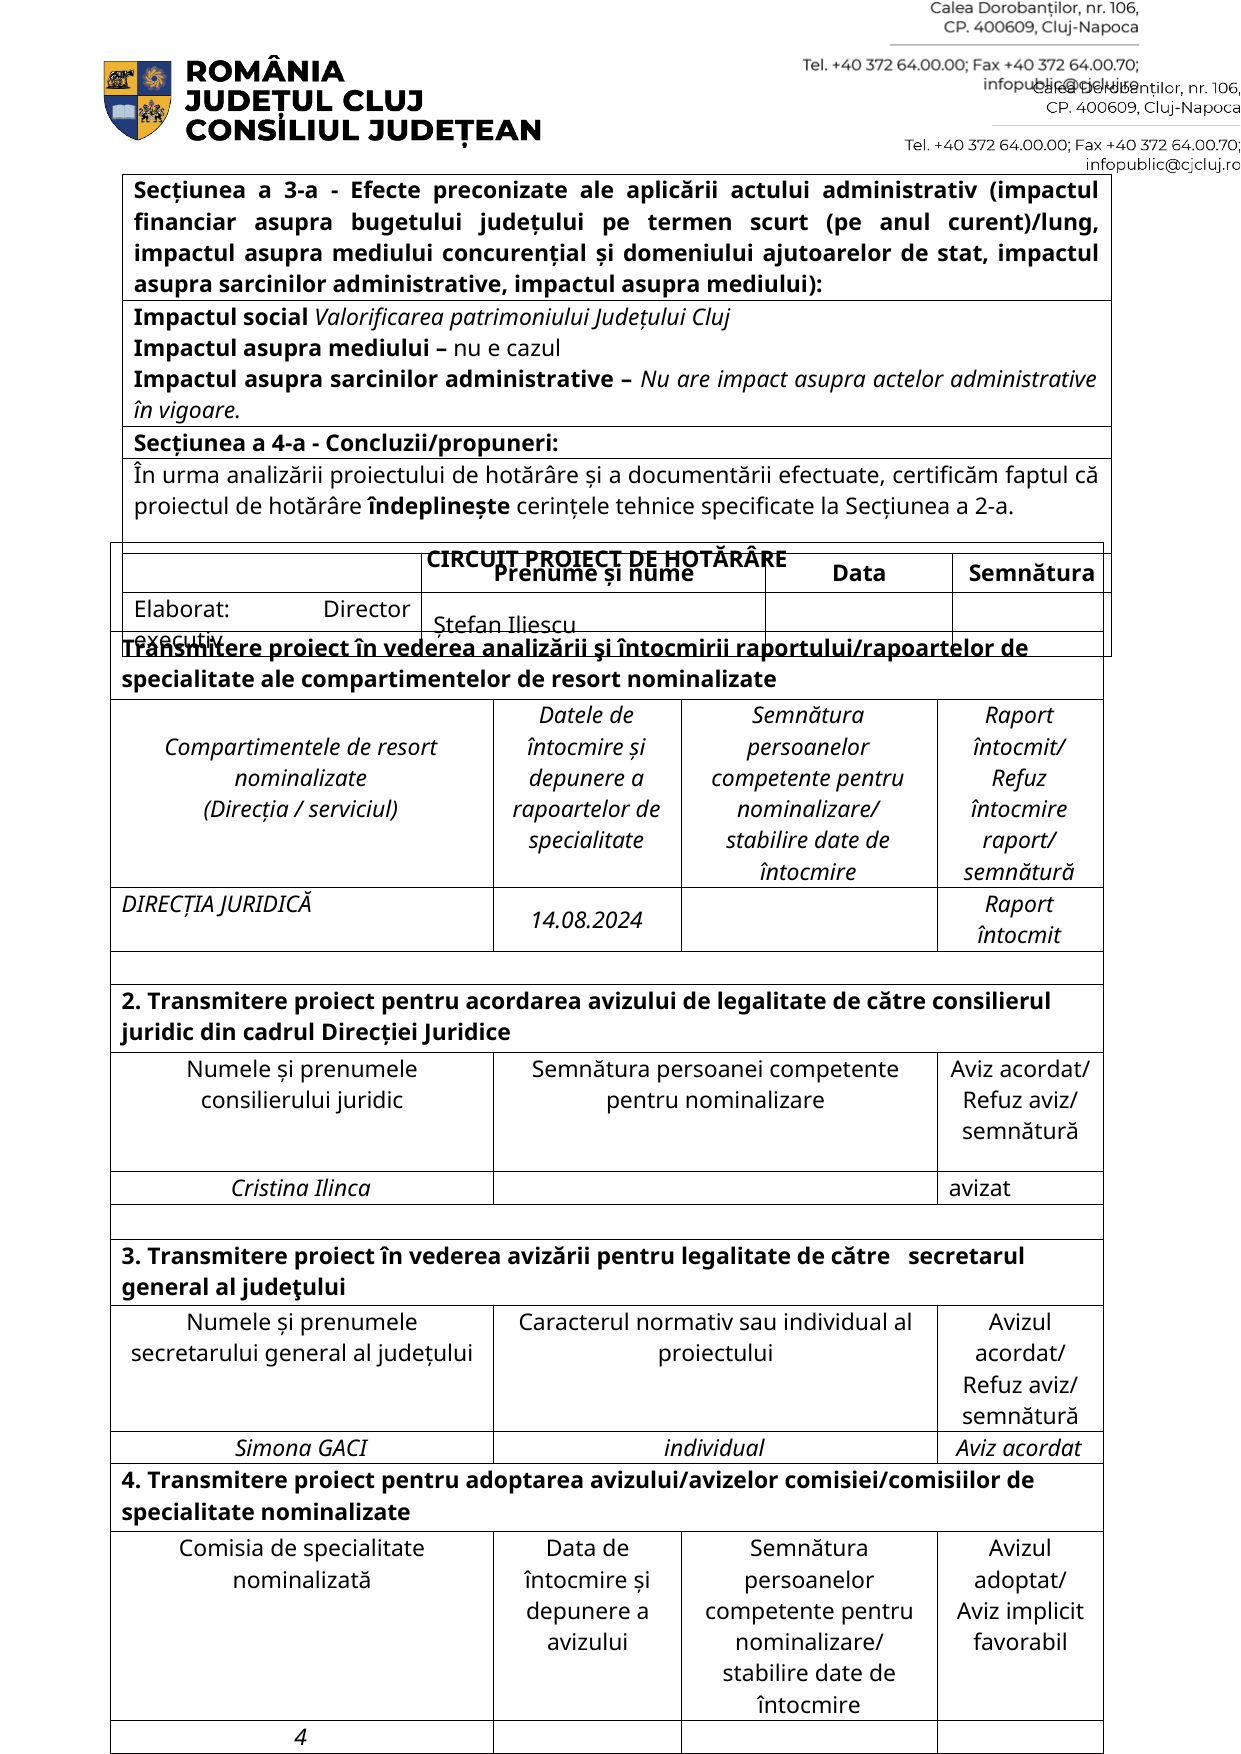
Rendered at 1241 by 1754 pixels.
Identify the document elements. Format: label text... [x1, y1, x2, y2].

table_cell Transmitere proiect în vederea analizării şi întocmirii raportului/rapoartelor de specialitate ale compartimentelor de resort nominalizate [111, 632, 1103, 698]
table_cell Raport întocmit/ Refuz întocmire raport/ semnătură [938, 700, 1103, 887]
table_cell Aviz acordat [938, 1432, 1103, 1463]
table_cell [494, 1172, 937, 1204]
table_cell individual [494, 1432, 937, 1463]
table_cell În urma analizării proiectului de hotărâre și a documentării efectuate, certificăm faptul că proiectul de hotărâre îndeplinește cerințele tehnice specificate la Secțiunea a 2-a. [123, 459, 1111, 553]
table_cell [111, 1205, 1103, 1239]
table_cell Avizul adoptat/ Aviz implicit favorabil [938, 1532, 1103, 1720]
table_cell Numele și prenumele consilierului juridic [111, 1053, 493, 1171]
table_cell Data de întocmire și depunere a avizului [494, 1532, 681, 1720]
table_cell Comisia de specialitate nominalizată [111, 1532, 493, 1720]
table_cell Semnătura persoanelor competente pentru nominalizare/ stabilire date de întocmire [682, 700, 937, 887]
table_cell Numele și prenumele secretarului general al județului [111, 1306, 493, 1431]
table_header CIRCUIT PROIECT DE HOTĂRÂRE [111, 543, 1103, 631]
table_cell Semnătura persoanelor competente pentru nominalizare/ stabilire date de întocmire [682, 1532, 937, 1720]
table_cell 3. Transmitere proiect în vederea avizării pentru legalitate de către secretarul general al judeţului [111, 1240, 1103, 1305]
table_cell 14.08.2024 [494, 888, 681, 951]
table_cell Compartimentele de resort nominalizate (Direcția / serviciul) [111, 700, 493, 887]
table_cell Semnătura persoanei competente pentru nominalizare [494, 1053, 937, 1171]
table_cell [1104, 593, 1111, 656]
table_cell Impactul social Valorificarea patrimoniului Județului Cluj Impactul asupra mediului – nu e cazul Impactul asupra sarcinilor administrative – Nu are impact asupra actelor administrative în vigoare. [123, 301, 1111, 426]
table_cell Secțiunea a 4-a - Concluzii/propuneri: [123, 427, 1111, 458]
table_cell DIRECȚIA JURIDICĂ [111, 888, 493, 951]
table_cell 4. Transmitere proiect pentru adoptarea avizului/avizelor comisiei/comisiilor de specialitate nominalizate [111, 1464, 1103, 1531]
table_cell [111, 952, 1103, 984]
table_cell [682, 888, 937, 951]
table_cell 4 [111, 1721, 493, 1753]
table_cell Cristina Ilinca [111, 1172, 493, 1204]
table_cell Datele de întocmire și depunere a rapoartelor de specialitate [494, 700, 681, 887]
table_cell [494, 1721, 681, 1753]
table_cell Avizul acordat/ Refuz aviz/ semnătură [938, 1306, 1103, 1431]
table_cell Aviz acordat/ Refuz aviz/ semnătură [938, 1053, 1103, 1171]
table_cell Simona GACI [111, 1432, 493, 1463]
picture [103, 55, 541, 148]
table_cell Caracterul normativ sau individual al proiectului [494, 1306, 937, 1431]
table_cell Secțiunea a 3-a - Efecte preconizate ale aplicării actului administrativ (impactul financiar asupra bugetului judeţului pe termen scurt (pe anul curent)/lung, impactul asupra mediului concurențial şi domeniului ajutoarelor de stat, impactul asupra sarcinilor administrative, impactul asupra mediului): [123, 175, 1111, 299]
table_cell [682, 1721, 937, 1753]
table_cell 2. Transmitere proiect pentru acordarea avizului de legalitate de către consilierul juridic din cadrul Direcției Juridice [111, 985, 1103, 1052]
table_cell [938, 1721, 1103, 1753]
table_cell avizat [938, 1172, 1103, 1204]
table_cell Raport întocmit [938, 888, 1103, 951]
picture [802, 0, 1241, 174]
